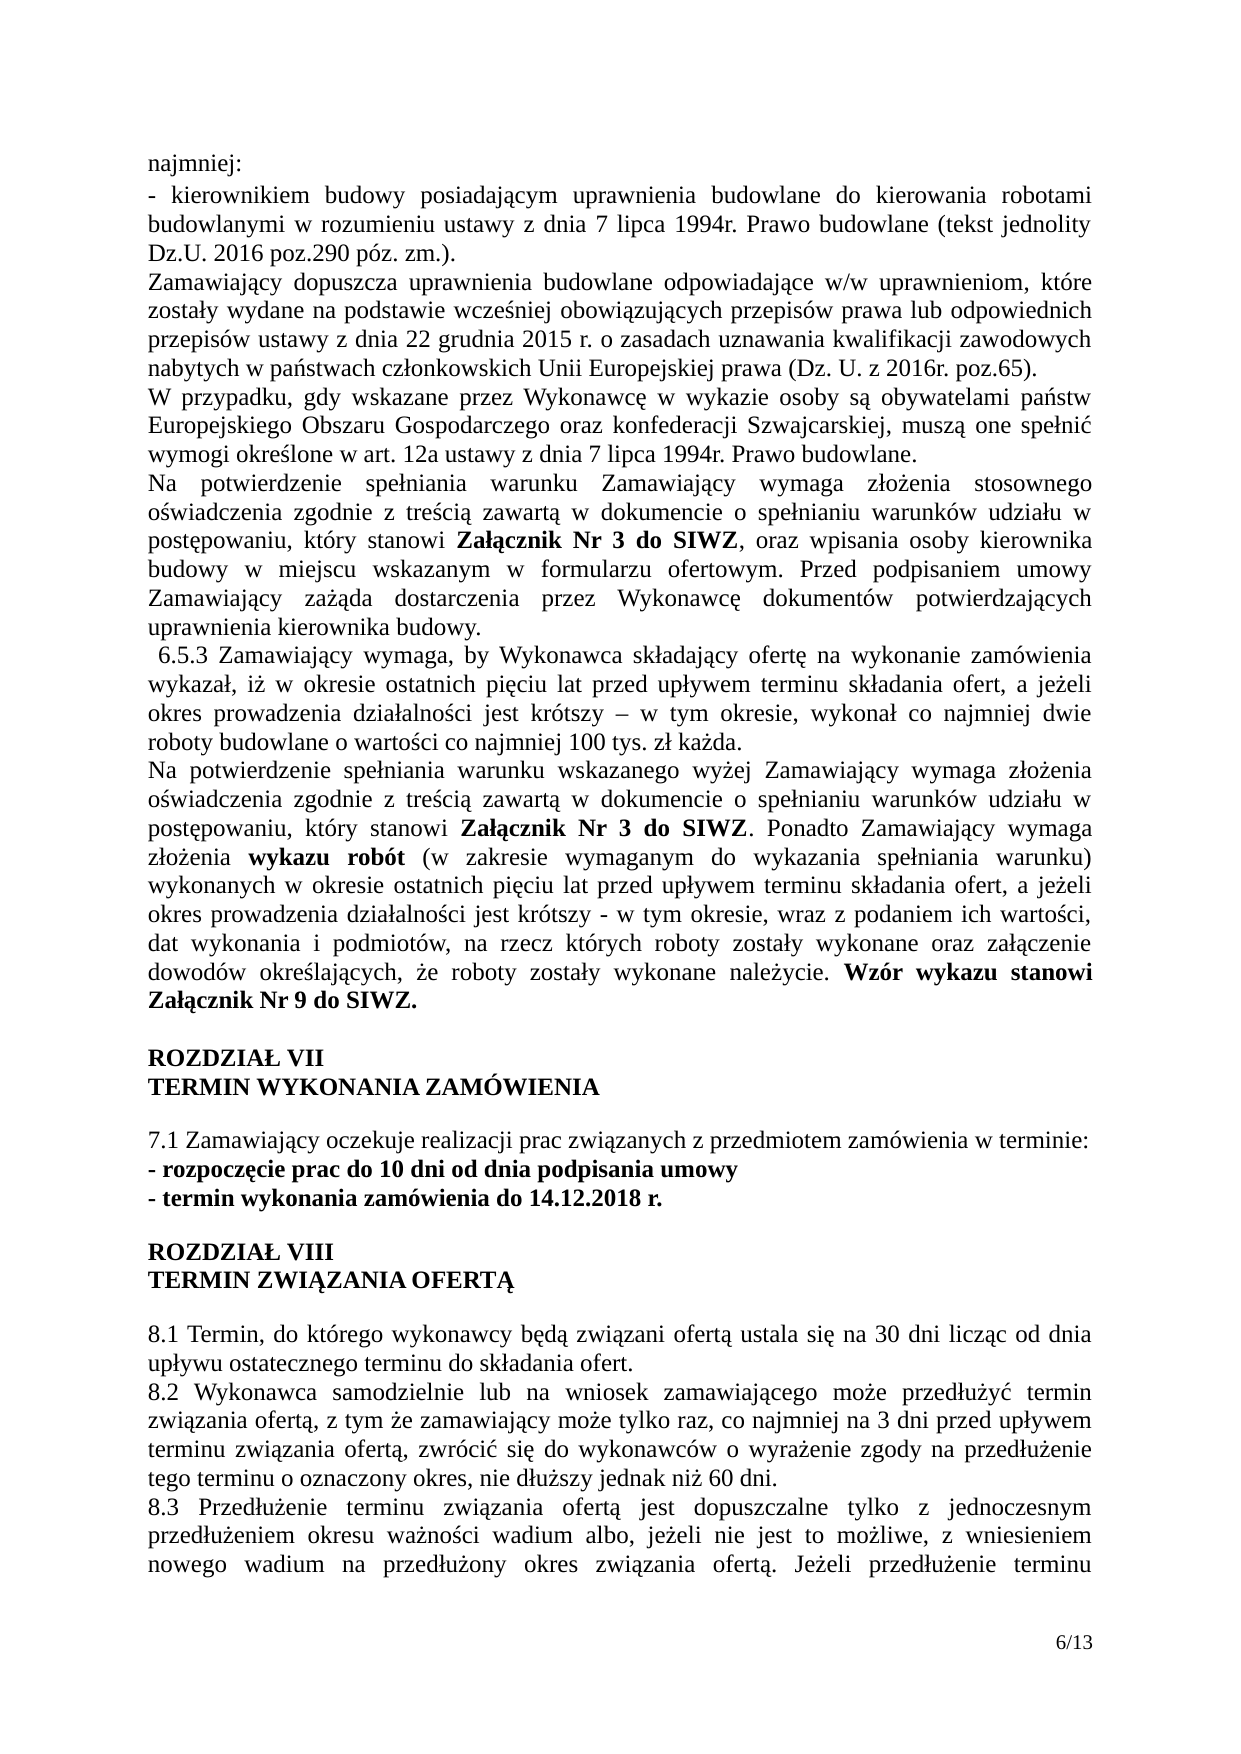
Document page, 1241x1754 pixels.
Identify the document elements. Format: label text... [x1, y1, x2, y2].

text ROZDZIAŁ VII [148, 1043, 1093, 1072]
text W przypadku, gdy wskazane przez Wykonawcę w wykazie osoby są obywatelami państw Europejskiego Obszaru Gospodarczego oraz konfederacji Szwajcarskiej, muszą one spełnić wymogi określone w art. 12a ustawy z dnia 7 lipca 1994r. Prawo budowlane. [148, 382, 1093, 468]
text 8.1 Termin, do którego wykonawcy będą związani ofertą ustala się na 30 dni licząc od dnia upływu ostatecznego terminu do składania ofert. [148, 1319, 1093, 1377]
text Zamawiający dopuszcza uprawnienia budowlane odpowiadające w/w uprawnieniom, które zostały wydane na podstawie wcześniej obowiązujących przepisów prawa lub odpowiednich przepisów ustawy z dnia 22 grudnia 2015 r. o zasadach uznawania kwalifikacji zawodowych nabytych w państwach członkowskich Unii Europejskiej prawa (Dz. U. z 2016r. poz.65). [148, 267, 1093, 382]
text - termin wykonania zamówienia do 14.12.2018 r. [148, 1183, 1093, 1212]
text ROZDZIAŁ VIII [148, 1237, 1093, 1266]
text Na potwierdzenie spełniania warunku wskazanego wyżej Zamawiający wymaga złożenia oświadczenia zgodnie z treścią zawartą w dokumencie o spełnianiu warunków udziału w postępowaniu, który stanowi Załącznik Nr 3 do SIWZ. Ponadto Zamawiający wymaga złożenia wykazu robót (w zakresie wymaganym do wykazania spełniania warunku) wykonanych w okresie ostatnich pięciu lat przed upływem terminu składania ofert, a jeżeli okres prowadzenia działalności jest krótszy - w tym okresie, wraz z podaniem ich wartości, dat wykonania i podmiotów, na rzecz których roboty zostały wykonane oraz załączenie dowodów określających, że roboty zostały wykonane należycie. Wzór wykazu stanowi Załącznik Nr 9 do SIWZ. [148, 756, 1093, 1014]
text TERMIN WYKONANIA ZAMÓWIENIA [148, 1072, 1093, 1101]
text 7.1 Zamawiający oczekuje realizacji prac związanych z przedmiotem zamówienia w terminie: [148, 1126, 1093, 1154]
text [148, 148, 1093, 176]
text - rozpoczęcie prac do 10 dni od dnia podpisania umowy [148, 1154, 1093, 1183]
text - kierownikiem budowy posiadającym uprawnienia budowlane do kierowania robotami budowlanymi w rozumieniu ustawy z dnia 7 lipca 1994r. Prawo budowlane (tekst jednolity Dz.U. 2016 poz.290 póz. zm.). [148, 181, 1093, 267]
text 8.2 Wykonawca samodzielnie lub na wniosek zamawiającego może przedłużyć termin związania ofertą, z tym że zamawiający może tylko raz, co najmniej na 3 dni przed upływem terminu związania ofertą, zwrócić się do wykonawców o wyrażenie zgody na przedłużenie tego terminu o oznaczony okres, nie dłuższy jednak niż 60 dni. [148, 1377, 1093, 1492]
text 6.5.3 Zamawiający wymaga, by Wykonawca składający ofertę na wykonanie zamówienia wykazał, iż w okresie ostatnich pięciu lat przed upływem terminu składania ofert, a jeżeli okres prowadzenia działalności jest krótszy – w tym okresie, wykonał co najmniej dwie roboty budowlane o wartości co najmniej 100 tys. zł każda. [148, 641, 1093, 756]
text Na potwierdzenie spełniania warunku Zamawiający wymaga złożenia stosownego oświadczenia zgodnie z treścią zawartą w dokumencie o spełnianiu warunków udziału w postępowaniu, który stanowi Załącznik Nr 3 do SIWZ, oraz wpisania osoby kierownika budowy w miejscu wskazanym w formularzu ofertowym. Przed podpisaniem umowy Zamawiający zażąda dostarczenia przez Wykonawcę dokumentów potwierdzających uprawnienia kierownika budowy. [148, 468, 1093, 641]
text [148, 1492, 1093, 1578]
text TERMIN ZWIĄZANIA OFERTĄ [148, 1266, 1093, 1294]
